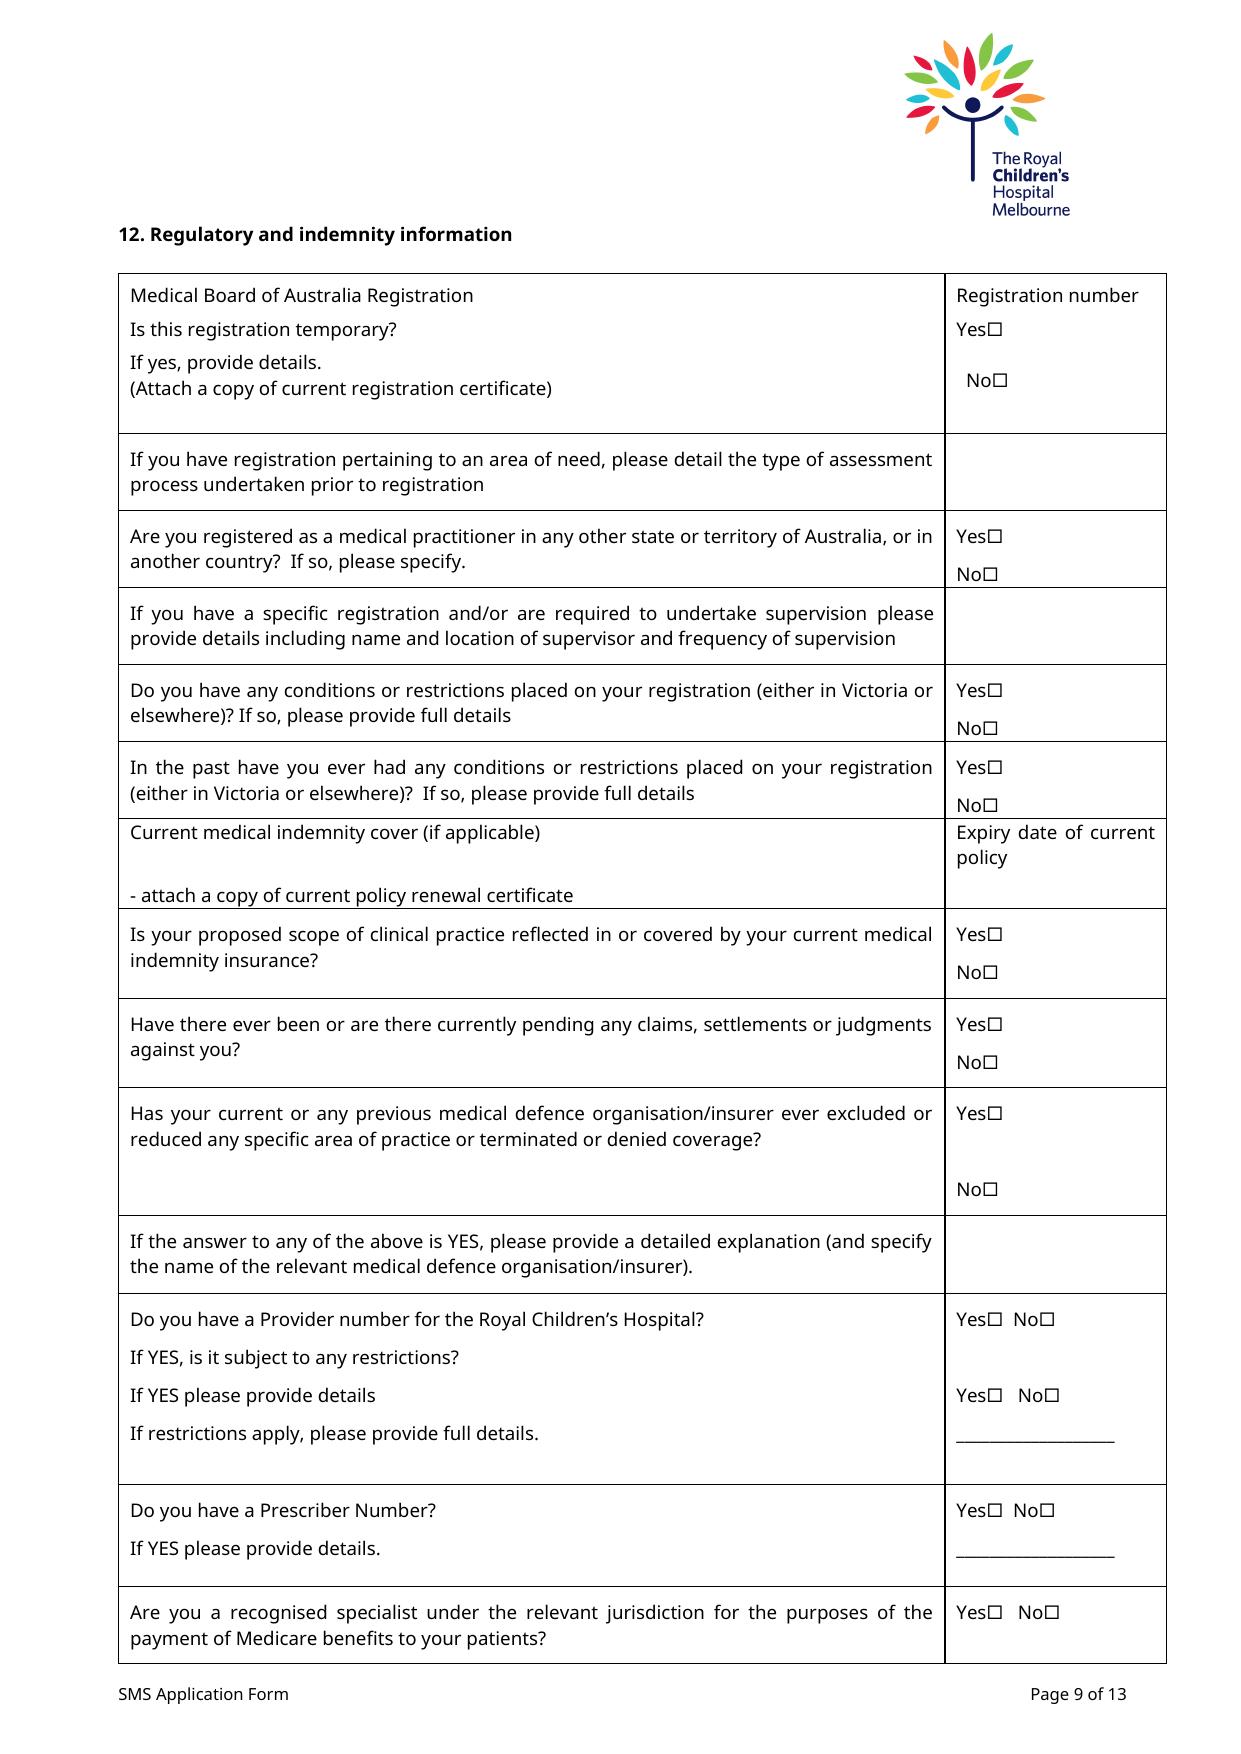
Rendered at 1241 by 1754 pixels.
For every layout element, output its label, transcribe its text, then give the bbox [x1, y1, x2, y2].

table_header Registration number Yes No [946, 274, 1166, 432]
table_cell [946, 588, 1166, 664]
table_cell Yes No [946, 909, 1166, 998]
table_cell Do you have a Provider number for the Royal Children’s Hospital? If YES, is it subject to any restrictions? If YES please provide details If restrictions apply, please provide full details. [119, 1294, 944, 1483]
table_cell If the answer to any of the above is YES, please provide a detailed explanation (and specify the name of the relevant medical defence organisation/insurer). [119, 1216, 944, 1292]
table_cell Yes No [946, 999, 1166, 1087]
picture [877, 0, 1134, 222]
table_cell Are you a recognised specialist under the relevant jurisdiction for the purposes of the payment of Medicare benefits to your patients? [119, 1587, 944, 1663]
table_cell Are you registered as a medical practitioner in any other state or territory of Australia, or in another country? If so, please specify. [119, 511, 944, 587]
text 12. Regulatory and indemnity information [118, 222, 1153, 247]
table_cell Yes No [946, 511, 1166, 587]
table_cell Yes No [946, 1088, 1166, 1215]
table_cell If you have registration pertaining to an area of need, please detail the type of assessment process undertaken prior to registration [119, 434, 944, 509]
table_cell Do you have a Prescriber Number? If YES please provide details. [119, 1485, 944, 1586]
table_cell Yes No [946, 1587, 1166, 1663]
table_cell [946, 434, 1166, 509]
table_cell Yes No [946, 742, 1166, 818]
table_cell Current medical indemnity cover (if applicable) - attach a copy of current policy renewal certificate [119, 819, 944, 908]
table_header Medical Board of Australia Registration Is this registration temporary? If yes, provide details. (Attach a copy of current registration certificate) [119, 274, 944, 432]
table_cell Have there ever been or are there currently pending any claims, settlements or judgments against you? [119, 999, 944, 1087]
table_cell Do you have any conditions or restrictions placed on your registration (either in Victoria or elsewhere)? If so, please provide full details [119, 665, 944, 741]
table_cell If you have a specific registration and/or are required to undertake supervision, please provide details including name and location of supervisor and frequency of supervision [119, 588, 944, 664]
table_cell Is your proposed scope of clinical practice reflected in or covered by your current medical indemnity insurance? [119, 909, 944, 998]
table_cell Yes No ___________________ [946, 1485, 1166, 1586]
table_cell Yes No [946, 665, 1166, 741]
table_cell In the past have you ever had any conditions or restrictions placed on your registration (either in Victoria or elsewhere)? If so, please provide full details [119, 742, 944, 818]
table_cell Has your current or any previous medical defence organisation/insurer ever excluded or reduced any specific area of practice or terminated or denied coverage? [119, 1088, 944, 1215]
table_cell [946, 1216, 1166, 1292]
table_cell Yes No Yes No ___________________ [946, 1294, 1166, 1483]
table_cell Expiry date of current policy [946, 819, 1166, 908]
